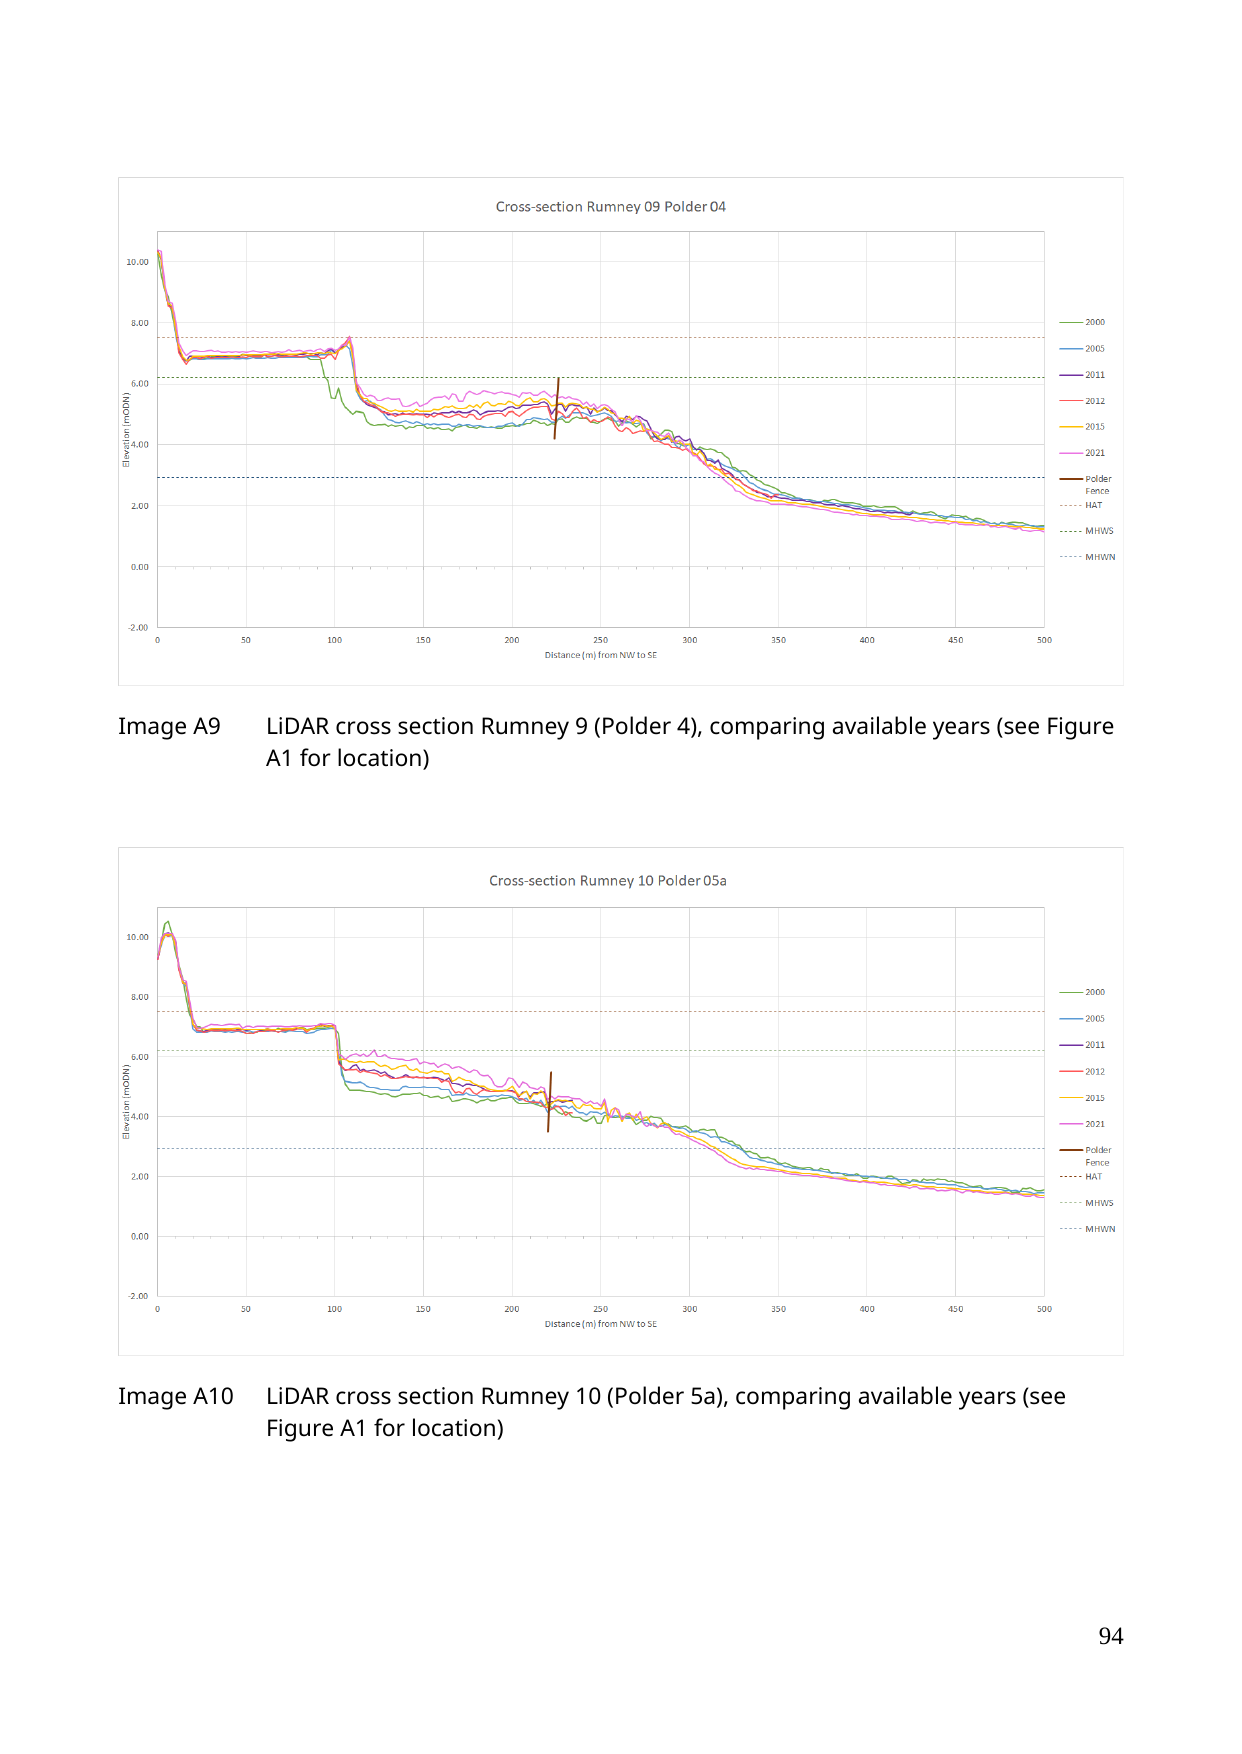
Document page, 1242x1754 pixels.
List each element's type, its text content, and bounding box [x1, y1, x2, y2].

text Image A9 LiDAR cross section Rumney 9 (Polder 4), comparing available years (see Figure A1 for location) [118, 710, 1123, 773]
picture [118, 847, 1124, 1356]
text Image A10 LiDAR cross section Rumney 10 (Polder 5a), comparing available years (see Figure A1 for location) [118, 1380, 1123, 1443]
picture [118, 177, 1124, 686]
